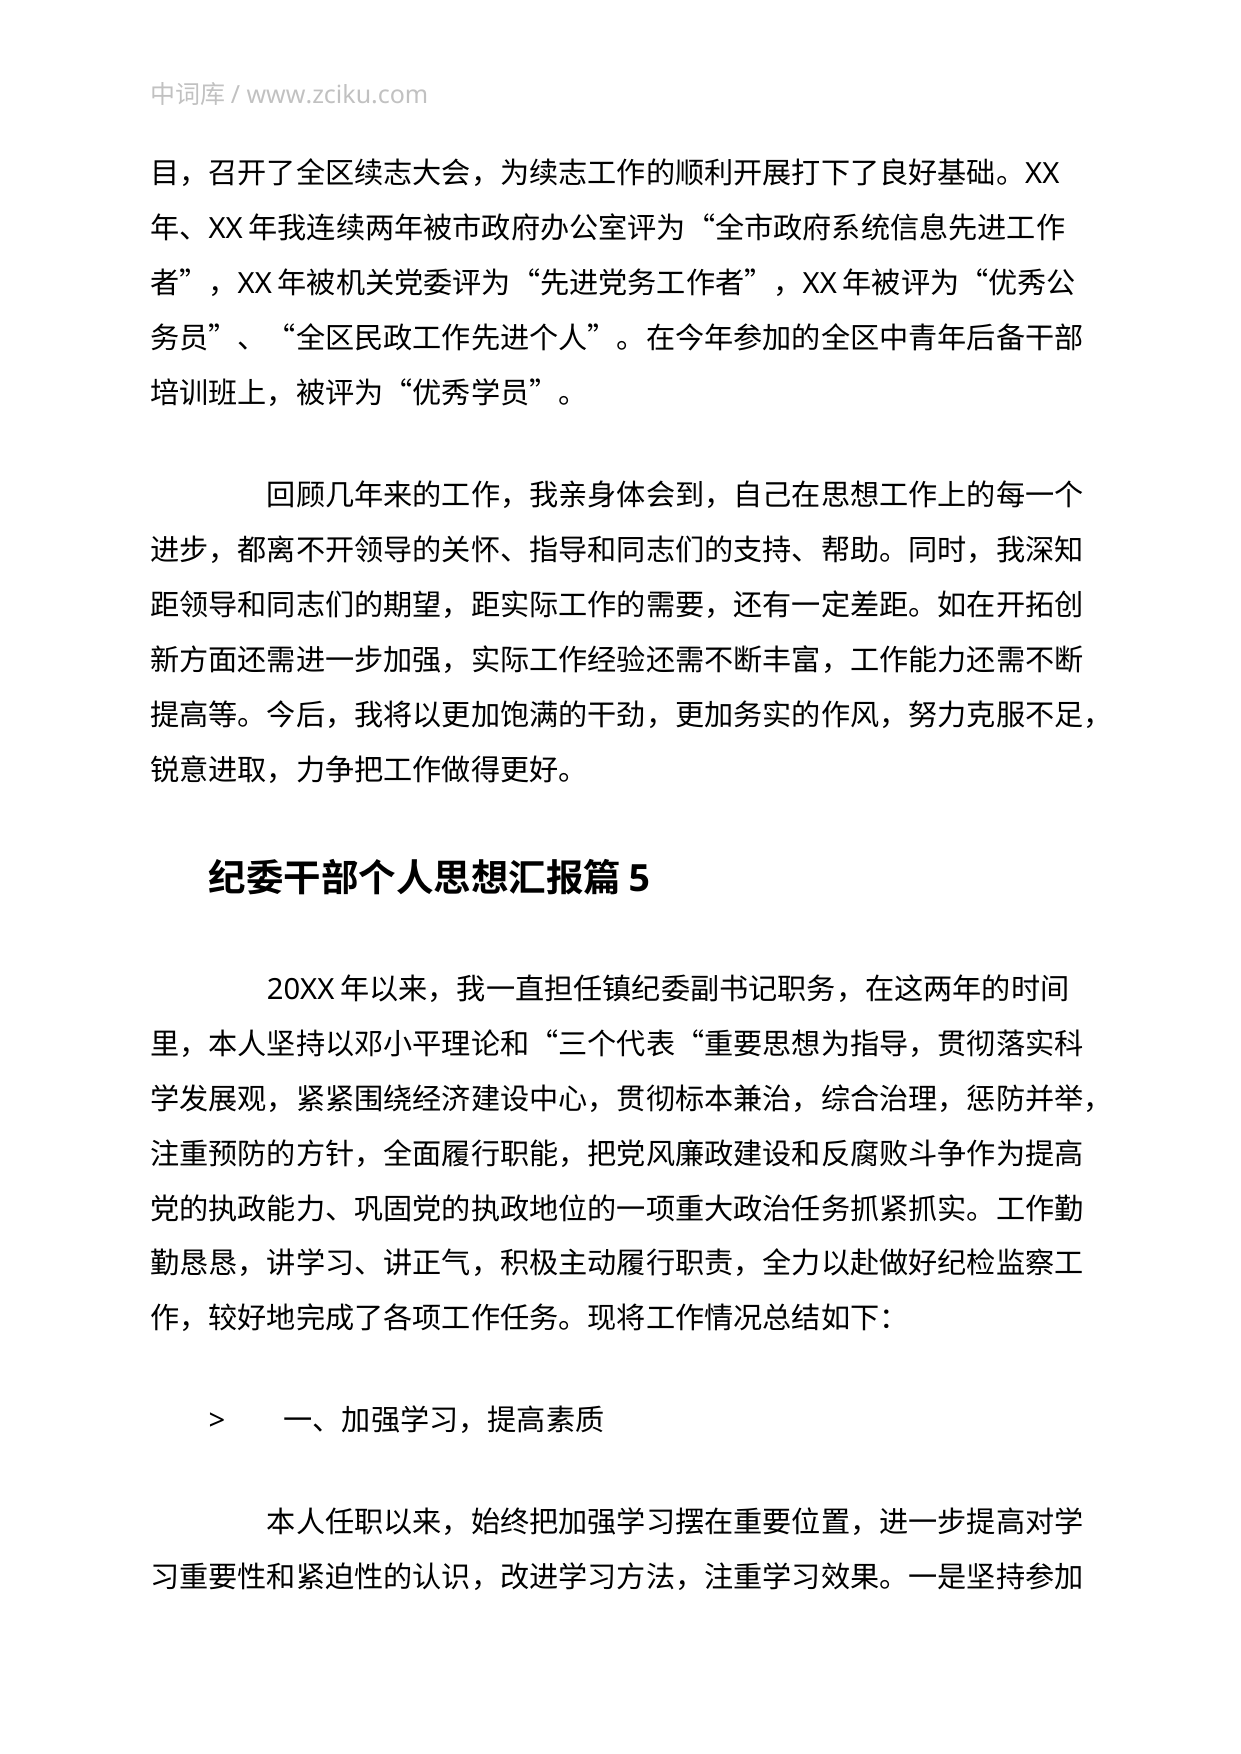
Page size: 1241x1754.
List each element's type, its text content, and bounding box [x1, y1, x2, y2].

text 20XX年以来，我一直担任镇纪委副书记职务，在这两年的时间里，本人坚持以邓小平理论和“三个代表“重要思想为指导，贯彻落实科学发展观，紧紧围绕经济建设中心，贯彻标本兼治，综合治理，惩防并举，注重预防的方针，全面履行职能，把党风廉政建设和反腐败斗争作为提高党的执政能力、巩固党的执政地位的一项重大政治任务抓紧抓实。工作勤勤恳恳，讲学习、讲正气，积极主动履行职责，全力以赴做好纪检监察工作，较好地完成了各项工作任务。现将工作情况总结如下： [150, 966, 1090, 1337]
text 回顾几年来的工作，我亲身体会到，自己在思想工作上的每一个进步，都离不开领导的关怀、指导和同志们的支持、帮助。同时，我深知距领导和同志们的期望，距实际工作的需要，还有一定差距。如在开拓创新方面还需进一步加强，实际工作经验还需不断丰富，工作能力还需不断提高等。今后，我将以更加饱满的干劲，更加务实的作风，努力克服不足，锐意进取，力争把工作做得更好。 [150, 472, 1090, 788]
text > 一、加强学习，提高素质 [150, 1397, 1090, 1439]
text 纪委干部个人思想汇报篇5 [150, 848, 1090, 902]
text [150, 1499, 1090, 1596]
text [150, 150, 1090, 412]
